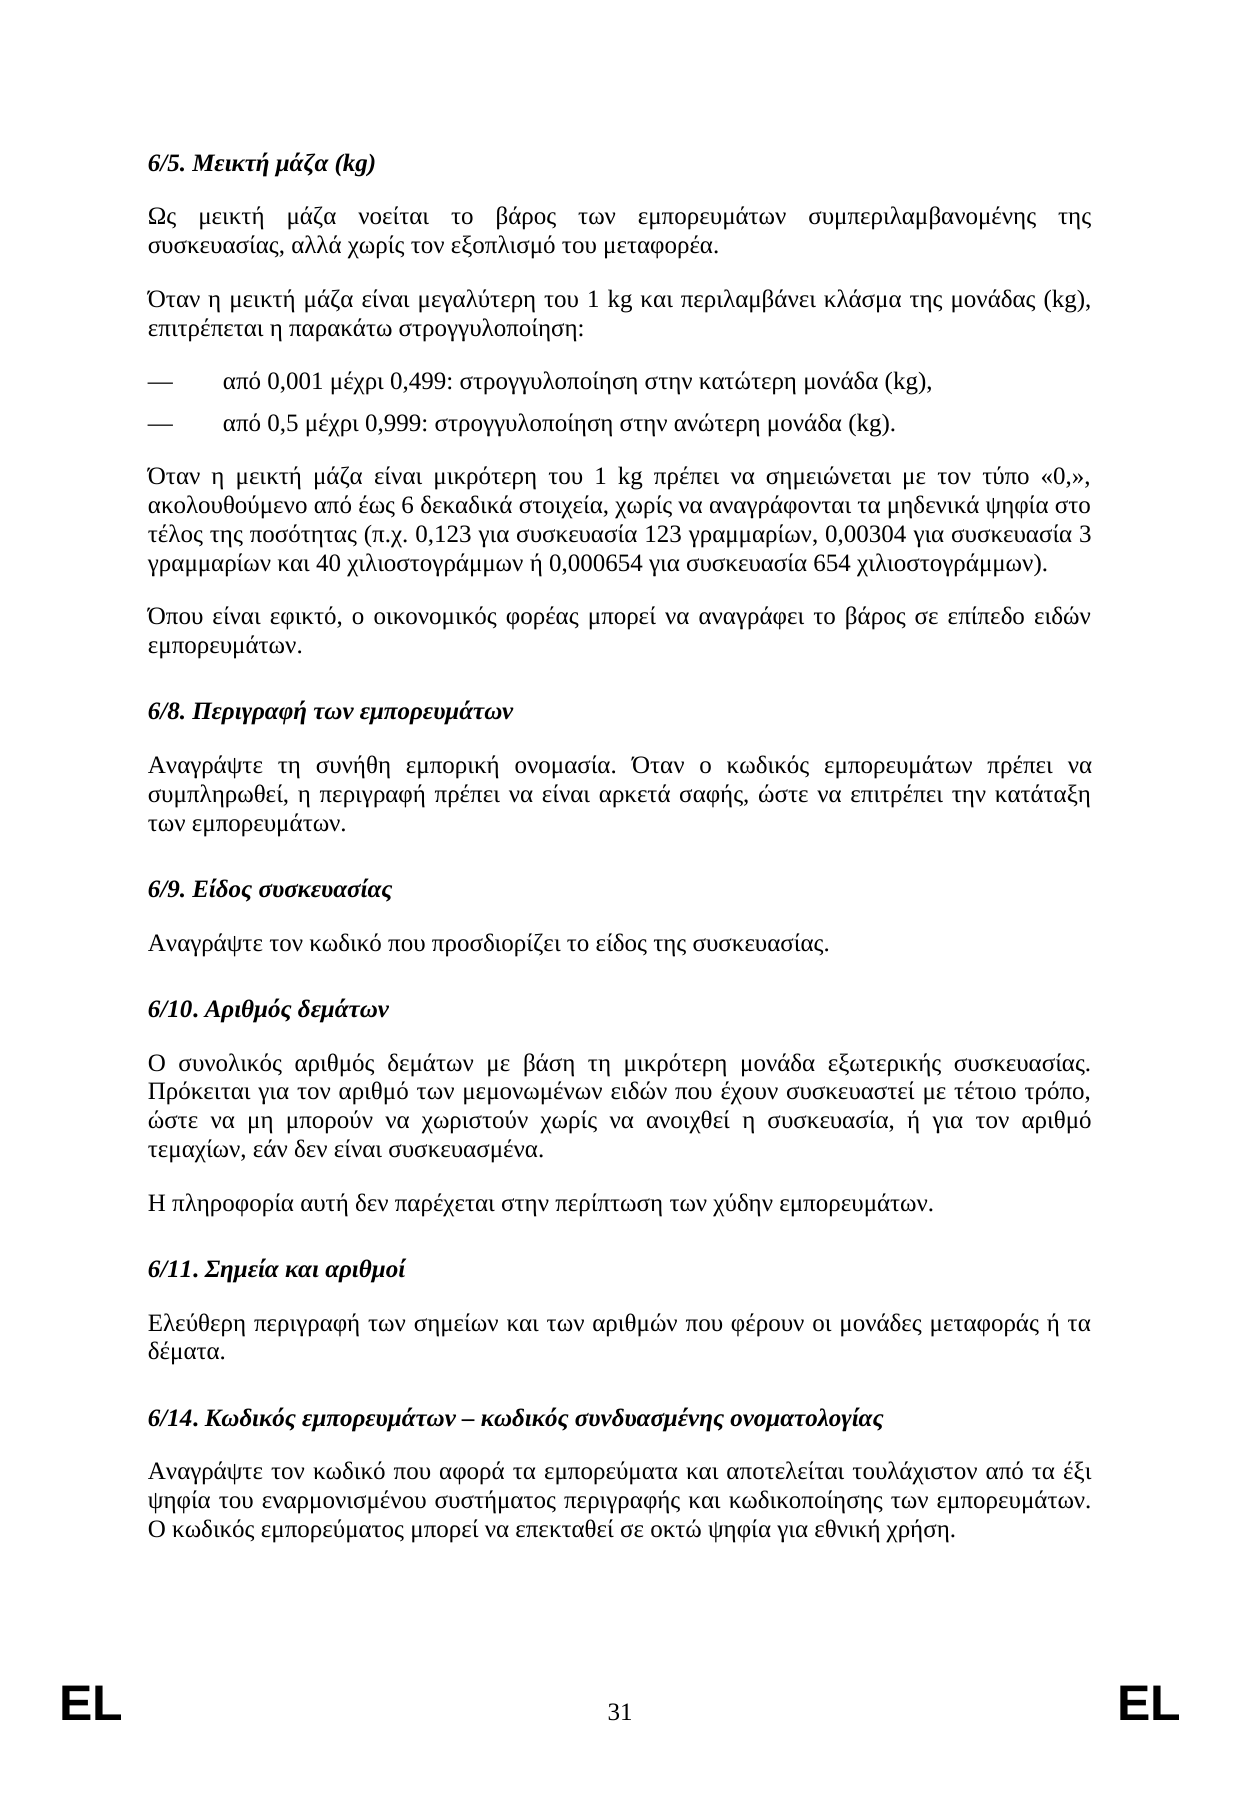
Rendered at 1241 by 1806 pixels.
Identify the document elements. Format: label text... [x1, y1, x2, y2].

text Η πληροφορία αυτή δεν παρέχεται στην περίπτωση των χύδην εμπορευμάτων. [148, 1188, 1093, 1216]
text Όταν η μεικτή μάζα είναι μικρότερη του 1 kg πρέπει να σημειώνεται με τον τύπο «0,», ακολουθούμενο από έως 6 δεκαδικά στοιχεία, χωρίς να αναγράφονται τα μηδενικά ψηφία στο τέλος της ποσότητας (π.χ. 0,123 για συσκευασία 123 γραμμαρίων, 0,00304 για συσκευασία 3 γραμμαρίων και 40 χιλιοστογράμμων ή 0,000654 για συσκευασία 654 χιλιοστογράμμων). [148, 461, 1093, 576]
text 6/10. Αριθμός δεμάτων [148, 994, 1093, 1023]
text Όταν η μεικτή μάζα είναι μεγαλύτερη του 1 kg και περιλαμβάνει κλάσμα της μονάδας (kg), επιτρέπεται η παρακάτω στρογγυλοποίηση: [148, 284, 1093, 341]
text 6/14. Κωδικός εμπορευμάτων – κωδικός συνδυασμένης ονοματολογίας [148, 1403, 1093, 1431]
text 6/11. Σημεία και αριθμοί [148, 1254, 1093, 1283]
text 6/8. Περιγραφή των εμπορευμάτων [148, 696, 1093, 725]
text Αναγράψτε τη συνήθη εμπορική ονομασία. Όταν ο κωδικός εμπορευμάτων πρέπει να συμπληρωθεί, η περιγραφή πρέπει να είναι αρκετά σαφής, ώστε να επιτρέπει την κατάταξη των εμπορευμάτων. [148, 750, 1093, 836]
text Όπου είναι εφικτό, ο οικονομικός φορέας μπορεί να αναγράφει το βάρος σε επίπεδο ειδών εμπορευμάτων. [148, 601, 1093, 659]
text Αναγράψτε τον κωδικό που αφορά τα εμπορεύματα και αποτελείται τουλάχιστον από τα έξι ψηφία του εναρμονισμένου συστήματος περιγραφής και κωδικοποίησης των εμπορευμάτων. Ο κωδικός εμπορεύματος μπορεί να επεκταθεί σε οκτώ ψηφία για εθνική χρήση. [148, 1456, 1093, 1543]
text — από 0,001 μέχρι 0,499: στρογγυλοποίηση στην κατώτερη μονάδα (kg), [148, 366, 1093, 395]
text 6/5. Μεικτή μάζα (kg) [148, 148, 1093, 176]
text Αναγράψτε τον κωδικό που προσδιορίζει το είδος της συσκευασίας. [148, 928, 1093, 956]
text Ο συνολικός αριθμός δεμάτων με βάση τη μικρότερη μονάδα εξωτερικής συσκευασίας. Πρόκειται για τον αριθμό των μεμονωμένων ειδών που έχουν συσκευαστεί με τέτοιο τρόπο, ώστε να μη μπορούν να χωριστούν χωρίς να ανοιχθεί η συσκευασία, ή για τον αριθμό τεμαχίων, εάν δεν είναι συσκευασμένα. [148, 1048, 1093, 1163]
text 6/9. Είδος συσκευασίας [148, 874, 1093, 903]
text Ως μεικτή μάζα νοείται το βάρος των εμπορευμάτων συμπεριλαμβανομένης της συσκευασίας, αλλά χωρίς τον εξοπλισμό του μεταφορέα. [148, 201, 1093, 259]
text Ελεύθερη περιγραφή των σημείων και των αριθμών που φέρουν οι μονάδες μεταφοράς ή τα δέματα. [148, 1308, 1093, 1365]
text — από 0,5 μέχρι 0,999: στρογγυλοποίηση στην ανώτερη μονάδα (kg). [148, 408, 1093, 436]
